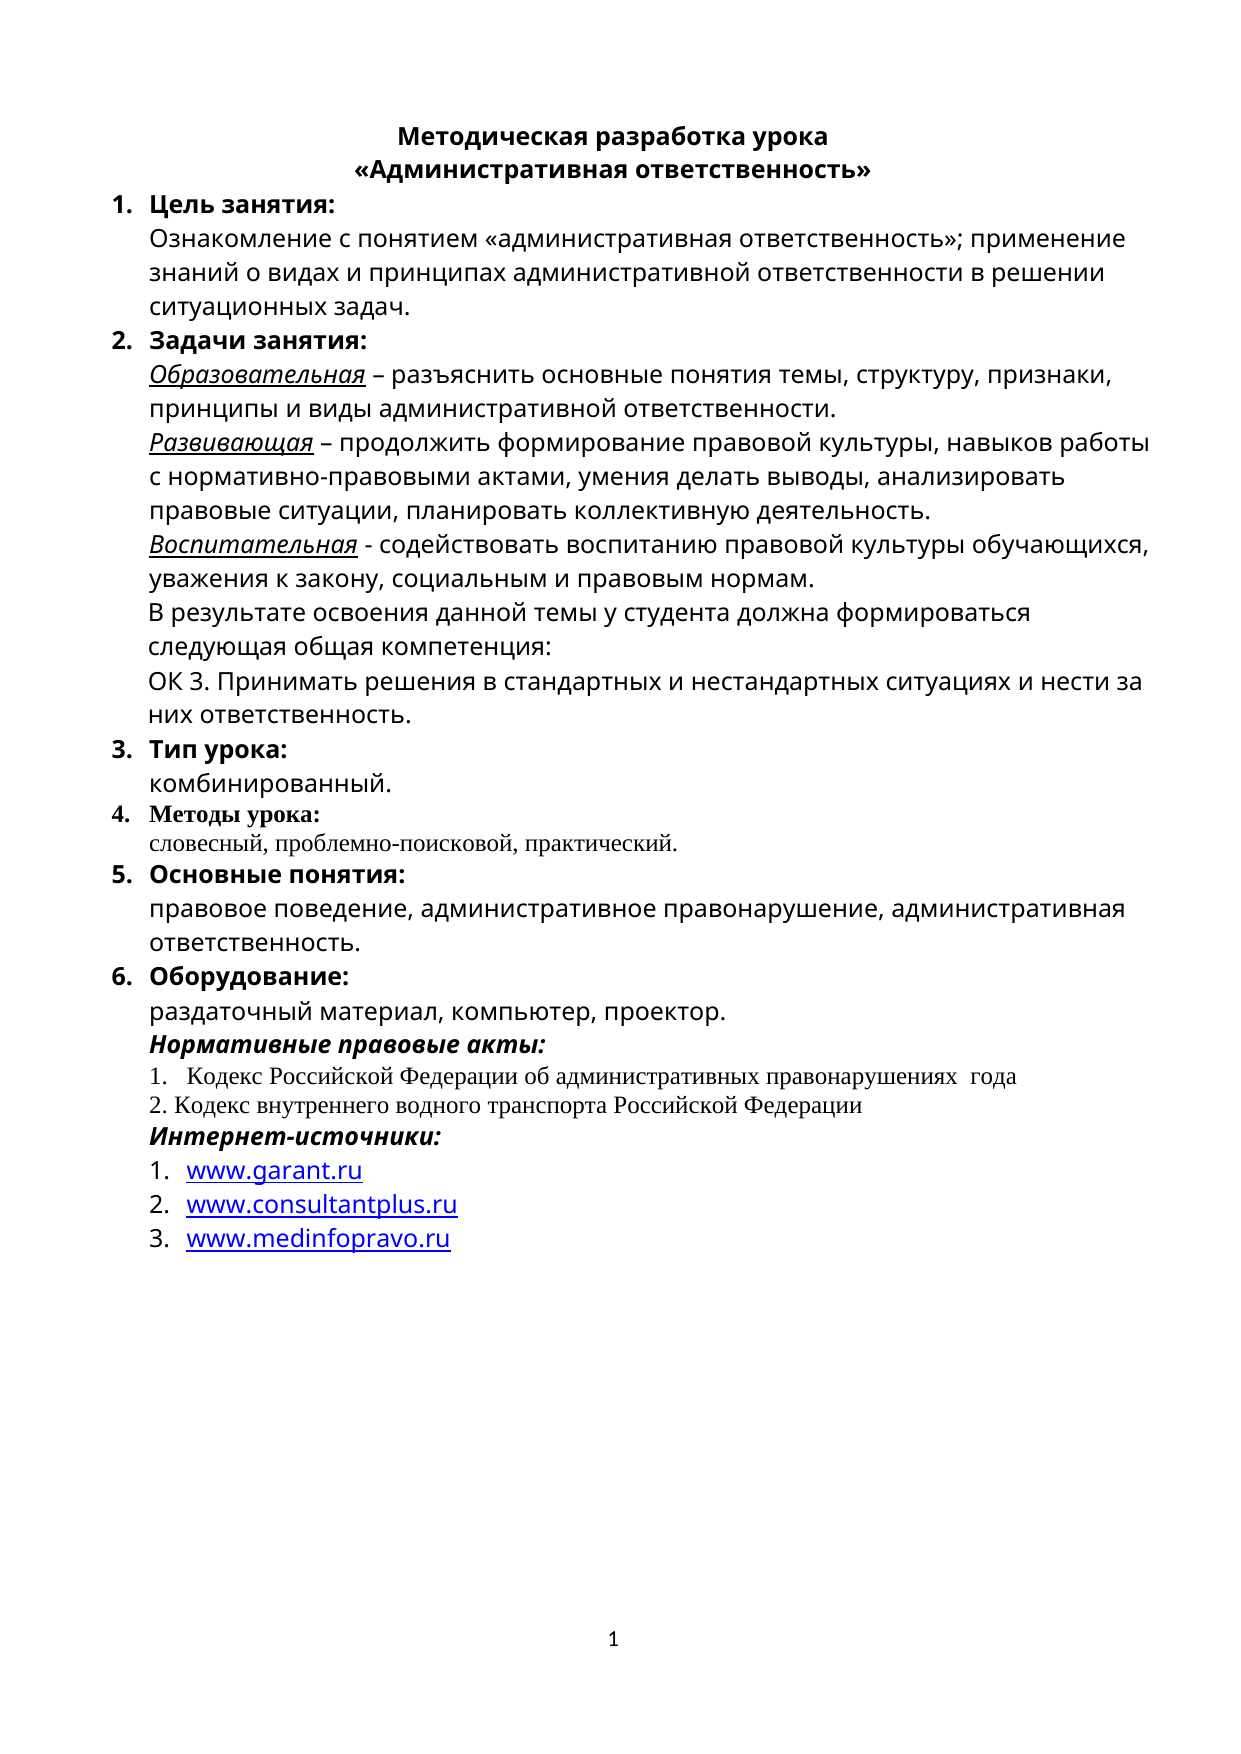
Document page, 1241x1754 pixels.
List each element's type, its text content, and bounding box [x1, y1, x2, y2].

list раздаточный материал, компьютер, проектор. [149, 993, 1152, 1027]
list комбинированный. [149, 765, 1152, 799]
list Кодекс Российской Федерации об административных правонарушениях года [149, 1061, 1152, 1090]
list wwwHYPERLINK "http://www.consultantplus.ru/".HYPERLINK "http://www.consultantplus.ru/"consultantplusHYPERLINK "http://www.consultantplus.ru/".HYPERLINK "http://www.consultantplus.ru/"ru [149, 1187, 1152, 1221]
list Тип урока: [111, 731, 1152, 765]
text Воспитательная - содействовать воспитанию правовой культуры обучающихся, уважения к закону, социальным и правовым нормам. [149, 527, 1152, 595]
list ОК 3. Принимать решения в стандартных и нестандартных ситуациях и нести за них ответственность. [148, 663, 1152, 731]
list Цель занятия: [111, 186, 1152, 220]
text Методическая разработка урока «Административная ответственность» [74, 118, 1152, 186]
text Нормативные правовые акты: [149, 1027, 1152, 1061]
list Интернет-источники: [149, 1119, 1152, 1153]
text Развивающая – продолжить формирование правовой культуры, навыков работы с нормативно-правовыми актами, умения делать выводы, анализировать правовые ситуации, планировать коллективную деятельность. [149, 425, 1152, 527]
list wwwHYPERLINK "http://www.medinfopravo.ru/".HYPERLINK "http://www.medinfopravo.ru/"medinfopravoHYPERLINK "http://www.medinfopravo.ru/".HYPERLINK "http://www.medinfopravo.ru/"ru [149, 1221, 1152, 1255]
list 2. Кодекс внутреннего водного транспорта Российской Федерации [149, 1090, 1152, 1119]
list Оборудование: [111, 959, 1152, 993]
list В результате освоения данной темы у студента должна формироваться следующая общая компетенция: [148, 595, 1152, 663]
list wwwHYPERLINK "http://www.garant.ru/".HYPERLINK "http://www.garant.ru/"garantHYPERLINK "http://www.garant.ru/".HYPERLINK "http://www.garant.ru/"ru [149, 1153, 1152, 1187]
list словесный, проблемно-поисковой, практический. [149, 828, 1152, 857]
text Ознакомление с понятием «административная ответственность»; применение знаний о видах и принципах административной ответственности в решении ситуационных задач. [149, 220, 1152, 322]
text Образовательная – разъяснить основные понятия темы, структуру, признаки, принципы и виды административной ответственности. [149, 357, 1152, 425]
list правовое поведение, административное правонарушение, административная ответственность. [149, 891, 1152, 959]
list Методы урока: [111, 799, 1152, 828]
list Задачи занятия: [111, 322, 1152, 357]
list Основные понятия: [111, 857, 1152, 891]
